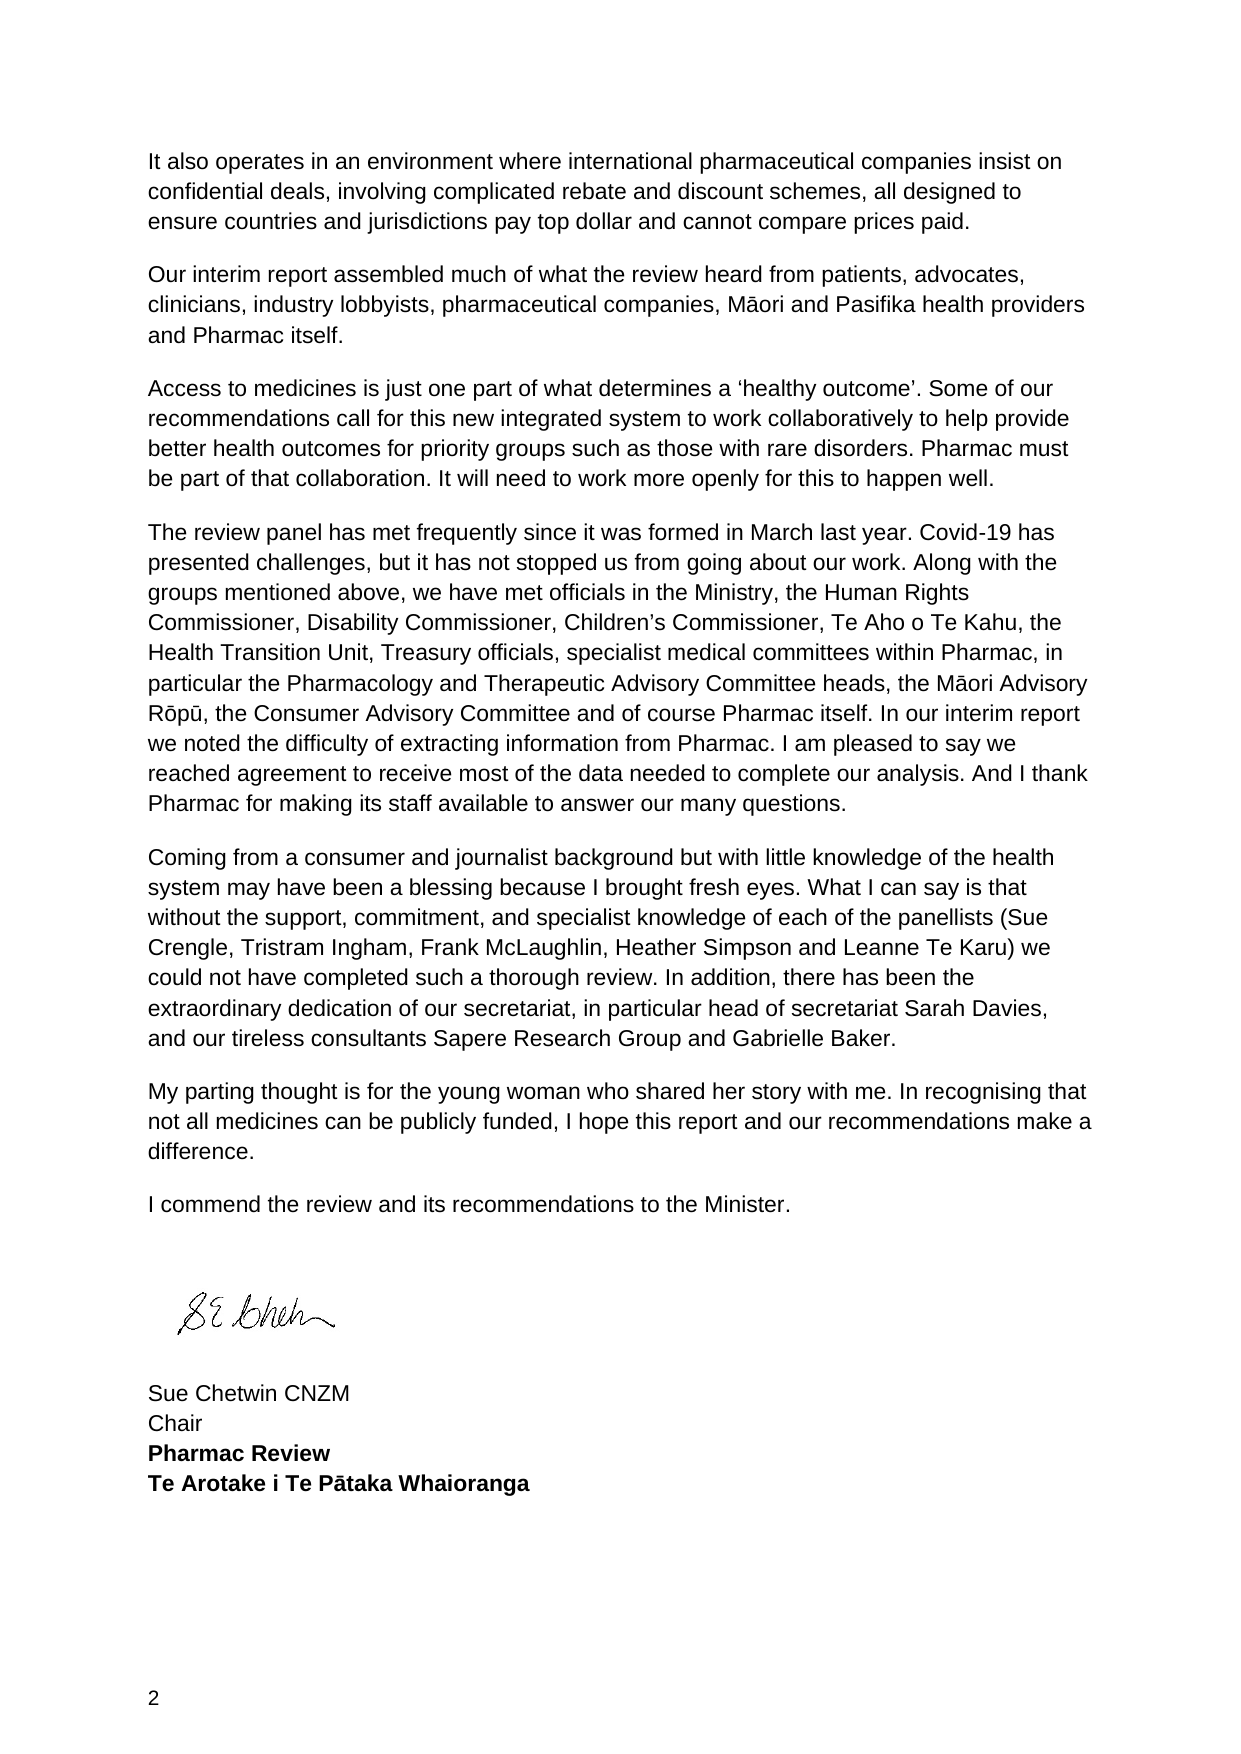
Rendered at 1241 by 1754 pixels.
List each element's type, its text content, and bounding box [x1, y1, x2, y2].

text The review panel has met frequently since it was formed in March last year. Covid-19 has presented challenges, but it has not stopped us from going about our work. Along with the groups mentioned above, we have met officials in the Ministry, the Human Rights Commissioner, Disability Commissioner, Children’s Commissioner, Te Aho o Te Kahu, the Health Transition Unit, Treasury officials, specialist medical committees within Pharmac, in particular the Pharmacology and Therapeutic Advisory Committee heads, the Māori Advisory Rōpū, the Consumer Advisory Committee and of course Pharmac itself. In our interim report we noted the difficulty of extracting information from Pharmac. I am pleased to say we reached agreement to receive most of the data needed to complete our analysis. And I thank Pharmac for making its staff available to answer our many questions. [148, 518, 1092, 817]
text I commend the review and its recommendations to the Minister. [148, 1191, 1092, 1218]
text Access to medicines is just one part of what determines a ‘healthy outcome’. Some of our recommendations call for this new integrated system to work collaboratively to help provide better health outcomes for priority groups such as those with rare disorders. Pharmac must be part of that collaboration. It will need to work more openly for this to happen well. [148, 375, 1092, 492]
text My parting thought is for the young woman who shared her story with me. In recognising that not all medicines can be publicly funded, I hope this report and our recommendations make a difference. [148, 1078, 1092, 1165]
text Sue Chetwin CNZM Chair Pharmac Review Te Arotake i Te Pātaka Whaioranga [148, 1380, 1092, 1497]
text It also operates in an environment where international pharmaceutical companies insist on confidential deals, involving complicated rebate and discount schemes, all designed to ensure countries and jurisdictions pay top dollar and cannot compare prices paid. [148, 148, 1092, 234]
text Our interim report assembled much of what the review heard from patients, advocates, clinicians, industry lobbyists, pharmaceutical companies, Māori and Pasifika health providers and Pharmac itself. [148, 261, 1092, 348]
text Coming from a consumer and journalist background but with little knowledge of the health system may have been a blessing because I brought fresh eyes. What I can say is that without the support, commitment, and specialist knowledge of each of the panellists (Sue Crengle, Tristram Ingham, Frank McLaughlin, Heather Simpson and Leanne Te Karu) we could not have completed such a thorough review. In addition, there has been the extraordinary dedication of our secretariat, in particular head of secretariat Sarah Davies, and our tireless consultants Sapere Research Group and Gabrielle Baker. [148, 843, 1092, 1051]
picture [147, 1271, 364, 1353]
